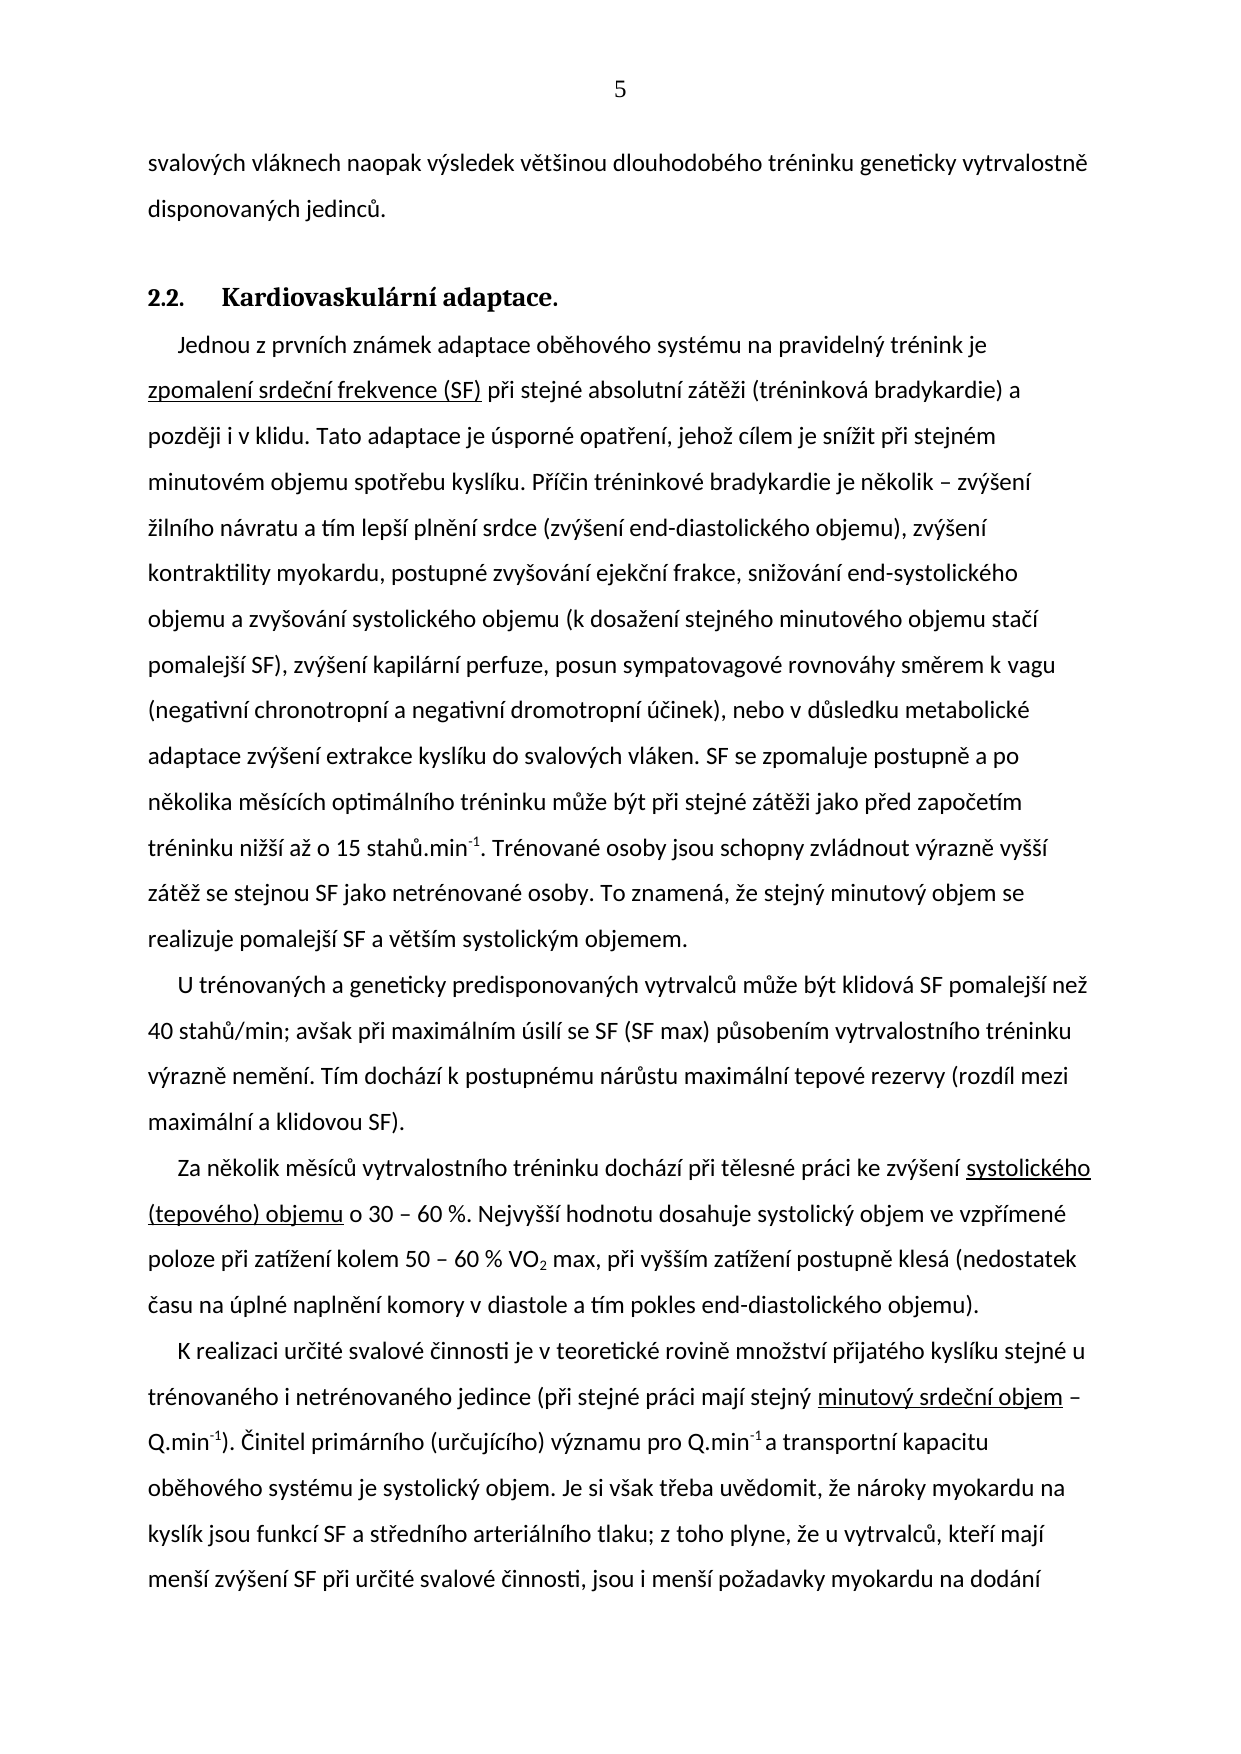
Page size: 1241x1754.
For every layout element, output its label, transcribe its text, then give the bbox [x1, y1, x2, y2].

subtitle Kardiovaskulární adaptace. [148, 282, 1093, 313]
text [148, 148, 1093, 224]
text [148, 1335, 1093, 1594]
text Za několik měsíců vytrvalostního tréninku dochází při tělesné práci ke zvýšení systolického (tepového) objemu o 30 – 60 %. Nejvyšší hodnotu dosahuje systolický objem ve vzpřímené poloze při zatížení kolem 50 – 60 % VO2 max, při vyšším zatížení postupně klesá (nedostatek času na úplné naplnění komory v diastole a tím pokles end-diastolického objemu). [148, 1152, 1093, 1320]
text Jednou z prvních známek adaptace oběhového systému na pravidelný trénink je zpomalení srdeční frekvence (SF) při stejné absolutní zátěži (tréninková bradykardie) a později i v klidu. Tato adaptace je úsporné opatření, jehož cílem je snížit při stejném minutovém objemu spotřebu kyslíku. Příčin tréninkové bradykardie je několik – zvýšení žilního návratu a tím lepší plnění srdce (zvýšení end-diastolického objemu), zvýšení kontraktility myokardu, postupné zvyšování ejekční frakce, snižování end-systolického objemu a zvyšování systolického objemu (k dosažení stejného minutového objemu stačí pomalejší SF), zvýšení kapilární perfuze, posun sympatovagové rovnováhy směrem k vagu (negativní chronotropní a negativní dromotropní účinek), nebo v důsledku metabolické adaptace zvýšení extrakce kyslíku do svalových vláken. SF se zpomaluje postupně a po několika měsících optimálního tréninku může být při stejné zátěži jako před započetím tréninku nižší až o 15 stahů.min-1. Trénované osoby jsou schopny zvládnout výrazně vyšší zátěž se stejnou SF jako netrénované osoby. To znamená, že stejný minutový objem se realizuje pomalejší SF a větším systolickým objemem. [148, 329, 1093, 954]
text U trénovaných a geneticky predisponovaných vytrvalců může být klidová SF pomalejší než 40 stahů/min; avšak při maximálním úsilí se SF (SF max) působením vytrvalostního tréninku výrazně nemění. Tím dochází k postupnému nárůstu maximální tepové rezervy (rozdíl mezi maximální a klidovou SF). [148, 969, 1093, 1137]
